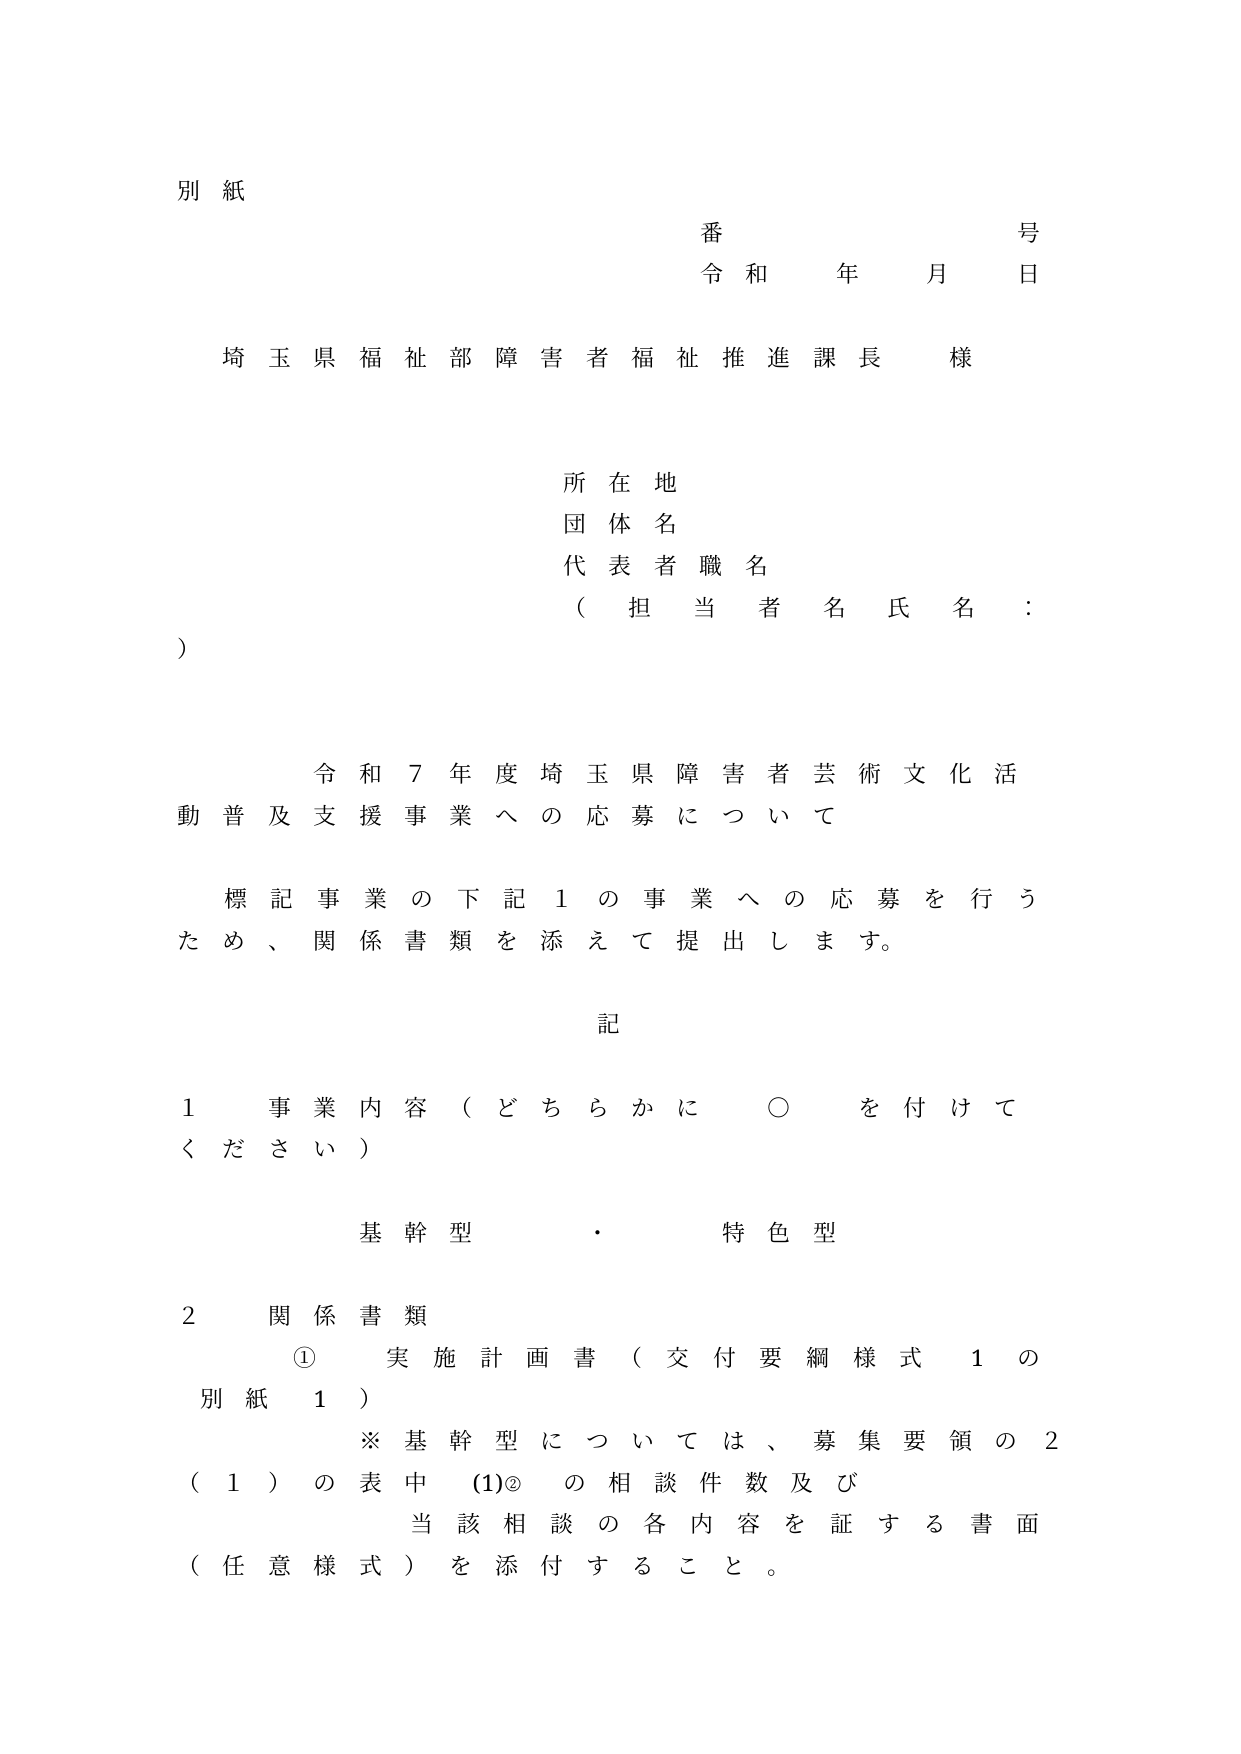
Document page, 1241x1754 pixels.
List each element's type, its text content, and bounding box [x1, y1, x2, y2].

text （担当者名氏名： ） [177, 585, 1063, 669]
text 所在地 [177, 460, 1063, 502]
text 埼玉県福祉部障害者福祉推進課長 様 [177, 335, 1063, 377]
text 令和 年 月 日 [177, 252, 1063, 294]
text １ 事業内容（どちらかに ○ を付けてください） [177, 1085, 1063, 1169]
text ２ 関係書類 [177, 1294, 1063, 1335]
text 当該相談の各内容を証する書面（任意様式）を添付すること。 [177, 1502, 1063, 1585]
text 代表者職名 [177, 544, 1063, 585]
text 番 号 [177, 210, 1063, 252]
text 記 [177, 1002, 1063, 1044]
text 基幹型 ・ 特色型 [177, 1210, 1063, 1252]
list ① 実施計画書（交付要綱様式1の別紙1） [177, 1335, 1063, 1419]
text 団体名 [177, 502, 1063, 544]
text ※基幹型については、募集要領の２（１）の表中(1)②の相談件数及び [177, 1419, 1063, 1502]
text 別紙 [177, 169, 1063, 210]
text 標記事業の下記１の事業への応募を行うため、関係書類を添えて提出します。 [177, 877, 1063, 960]
text 令和７年度埼玉県障害者芸術文化活動普及支援事業への応募について [177, 752, 1063, 835]
